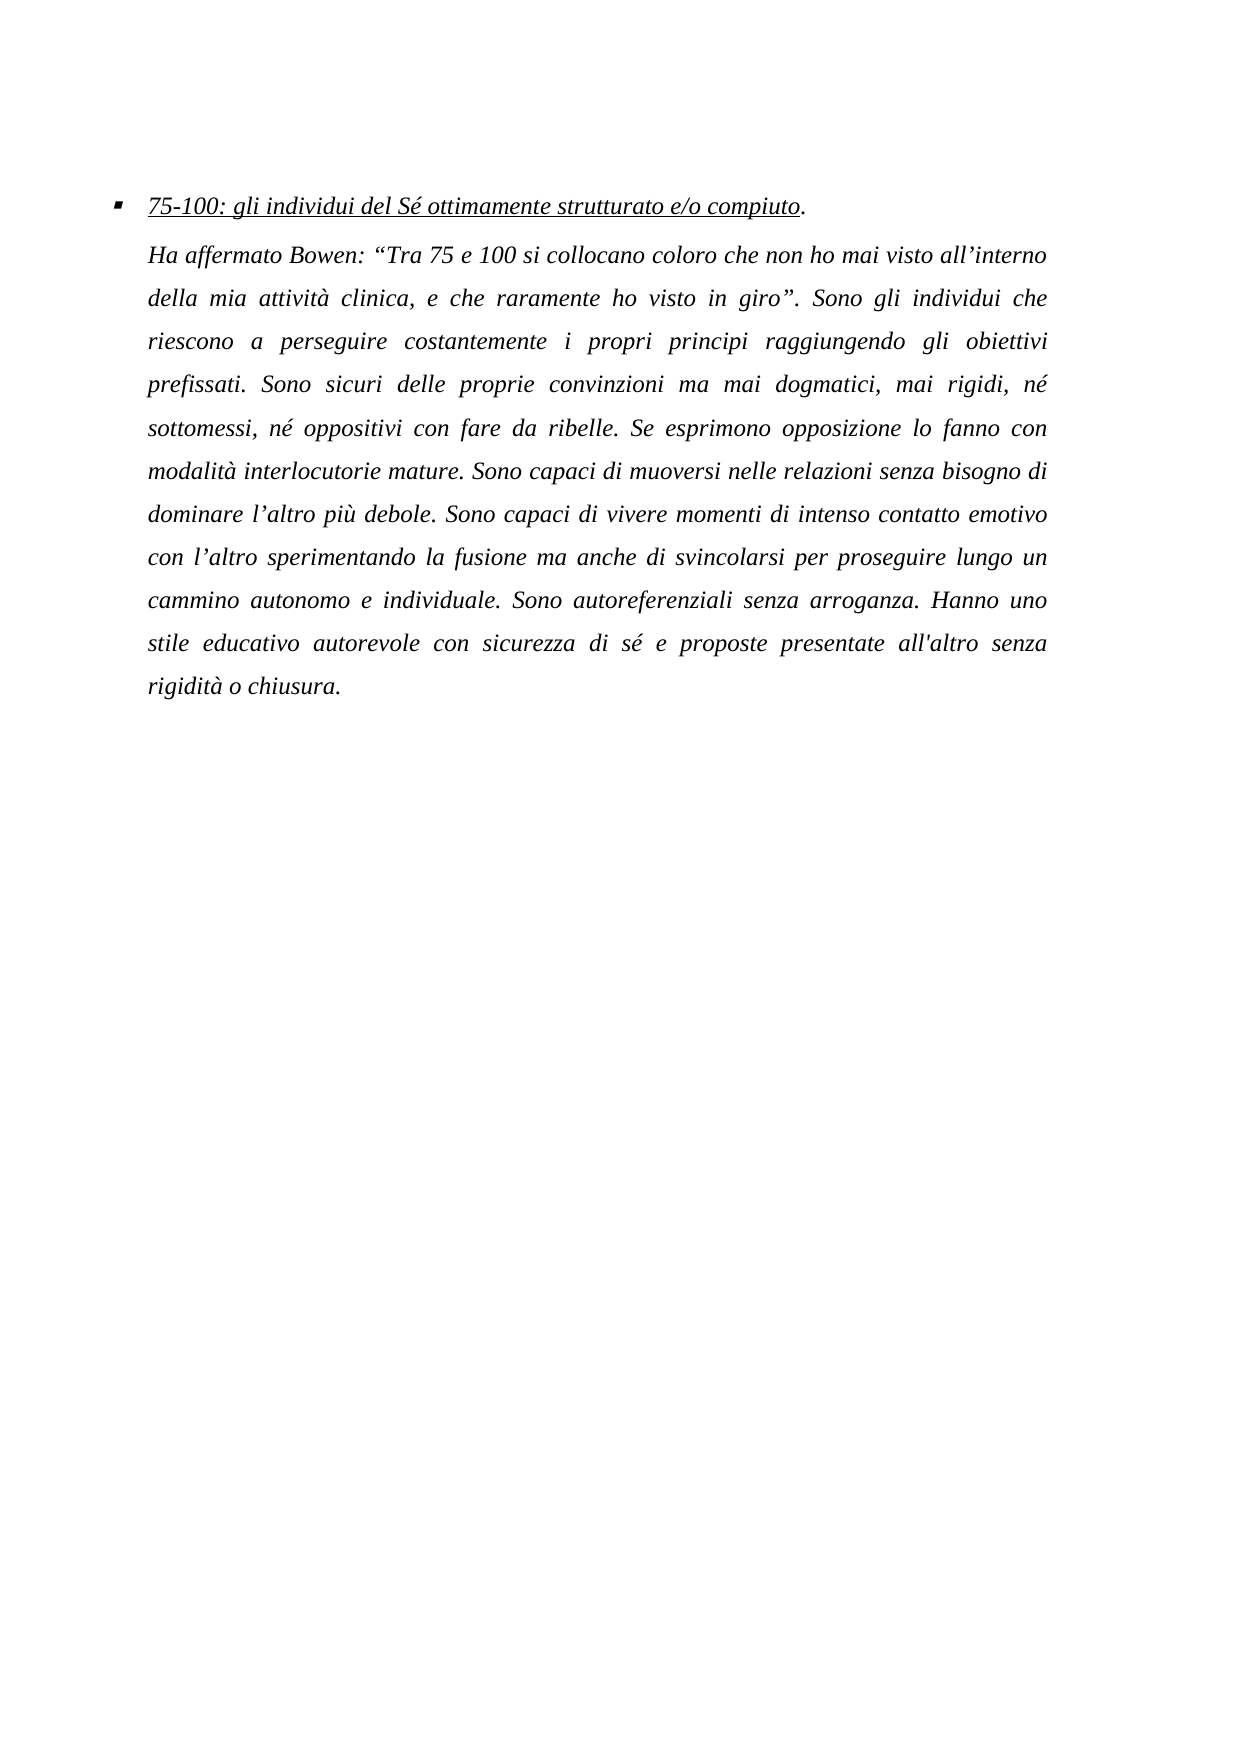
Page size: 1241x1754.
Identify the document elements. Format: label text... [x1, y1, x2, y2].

list Ha affermato Bowen: “Tra 75 e 100 si collocano coloro che non ho mai visto all’interno della mia attività clinica, e che raramente ho visto in giro”. Sono gli individui che riescono a perseguire costantemente i propri principi raggiungendo gli obiettivi prefissati. Sono sicuri delle proprie convinzioni ma mai dogmatici, mai rigidi, né sottomessi, né oppositivi con fare da ribelle. Se esprimono opposizione lo fanno con modalità interlocutorie mature. Sono capaci di muoversi nelle relazioni senza bisogno di dominare l’altro più debole. Sono capaci di vivere momenti di intenso contatto emotivo con l’altro sperimentando la fusione ma anche di svincolarsi per proseguire lungo un cammino autonomo e individuale. Sono autoreferenziali senza arroganza. Hanno uno stile educativo autorevole con sicurezza di sé e proposte presentate all'altro senza rigidità o chiusura. [148, 240, 1048, 700]
list 75-100: gli individui del Sé ottimamente strutturato e/o compiuto. [110, 191, 1048, 219]
